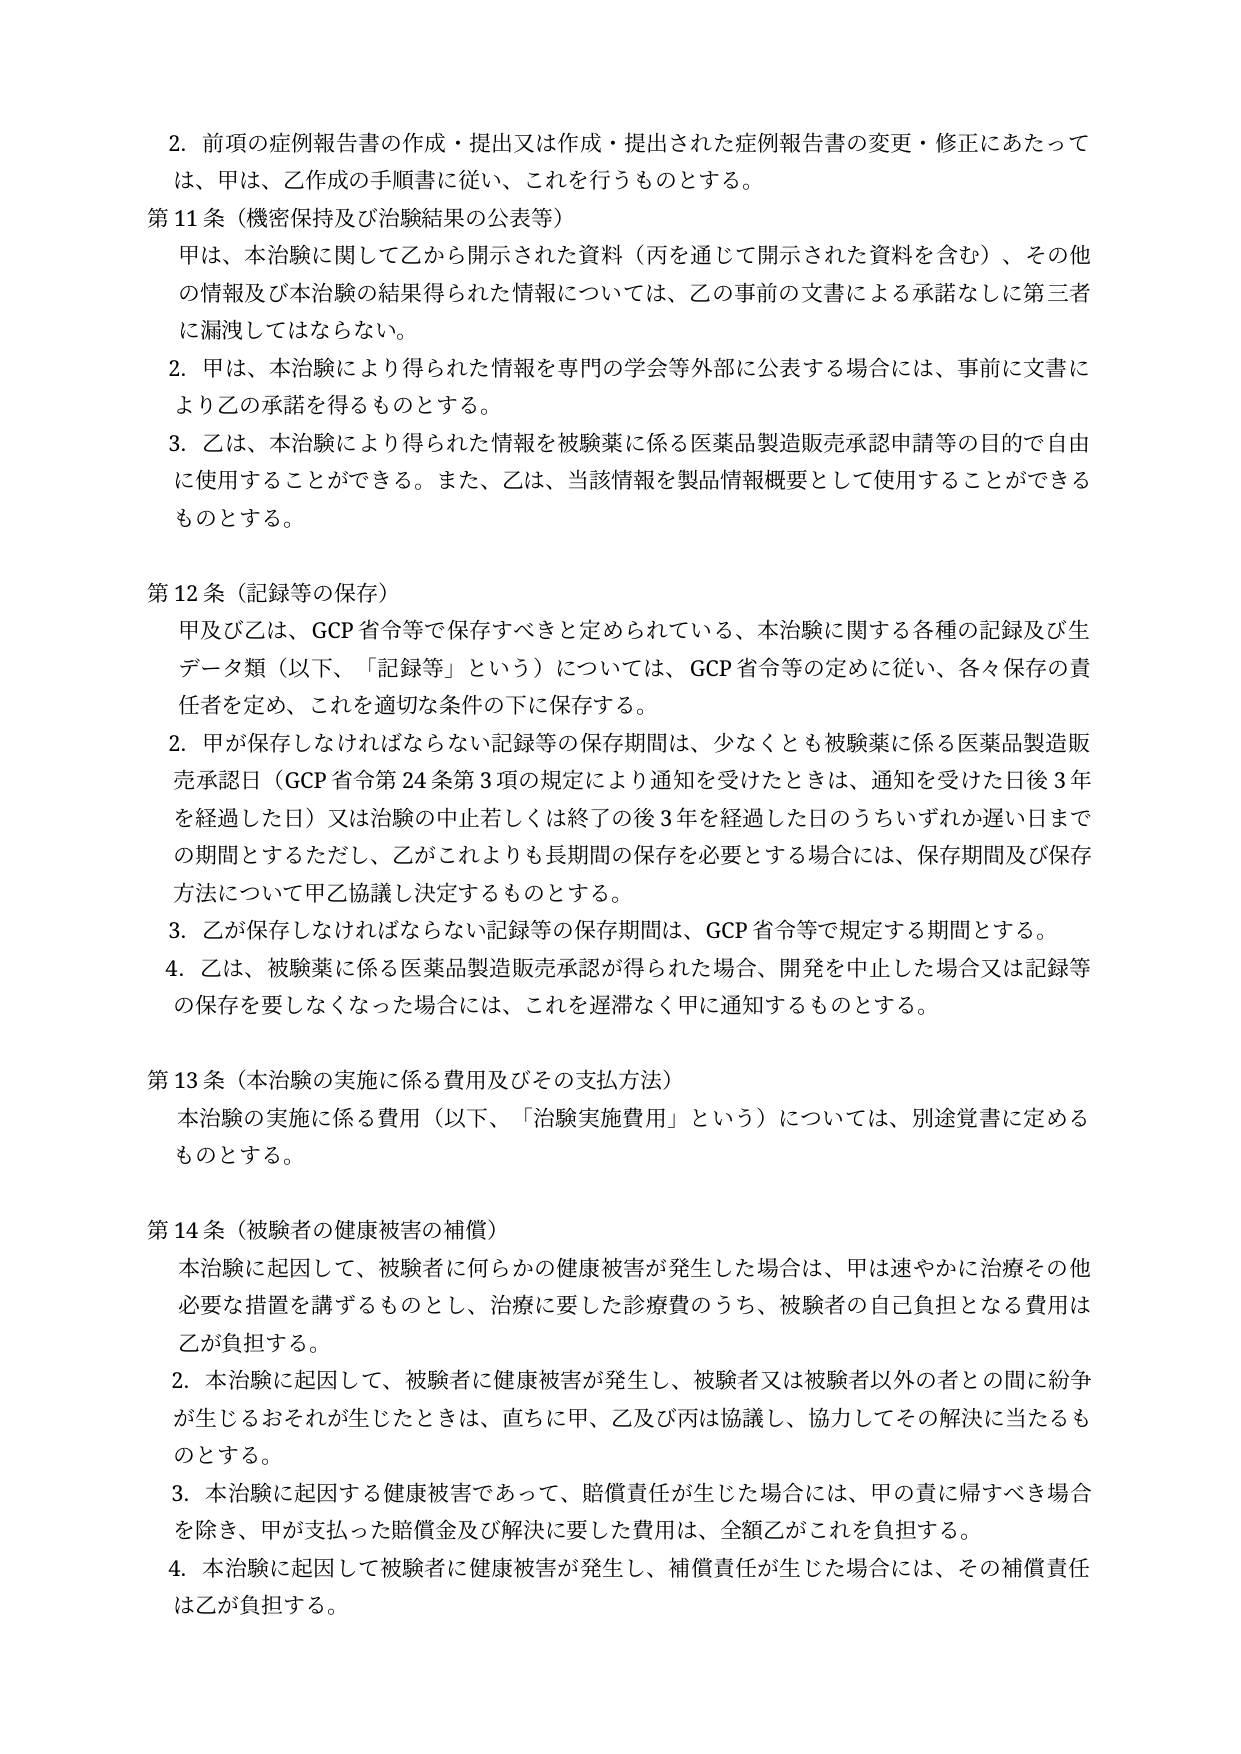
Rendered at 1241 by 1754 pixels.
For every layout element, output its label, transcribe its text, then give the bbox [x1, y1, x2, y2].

subtitle 2．甲は、本治験により得られた情報を専門の学会等外部に公表する場合には、事前に文書により乙の承諾を得るものとする。 [168, 348, 1092, 423]
subtitle 2．前項の症例報告書の作成・提出又は作成・提出された症例報告書の変更・修正にあたっては、甲は、乙作成の手順書に従い、これを行うものとする。 [168, 123, 1092, 198]
subtitle 3．乙は、本治験により得られた情報を被験薬に係る医薬品製造販売承認申請等の目的で自由に使用することができる。また、乙は、当該情報を製品情報概要として使用することができるものとする。 [168, 423, 1092, 535]
text 本治験に起因して、被験者に何らかの健康被害が発生した場合は、甲は速やかに治療その他必要な措置を講ずるものとし、治療に要した診療費のうち、被験者の自己負担となる費用は乙が負担する。 [178, 1248, 1092, 1360]
subtitle 本治験の実施に係る費用（以下、「治験実施費用」という）については、別途覚書に定めるものとする。 [174, 1098, 1092, 1173]
subtitle 3．本治験に起因する健康被害であって、賠償責任が生じた場合には、甲の責に帰すべき場合を除き、甲が支払った賠償金及び解決に要した費用は、全額乙がこれを負担する。 [171, 1473, 1092, 1548]
subtitle 2．本治験に起因して、被験者に健康被害が発生し、被験者又は被験者以外の者との間に紛争が生じるおそれが生じたときは、直ちに甲、乙及び丙は協議し、協力してその解決に当たるものとする。 [171, 1360, 1092, 1473]
text 第12条（記録等の保存） [148, 573, 1092, 610]
subtitle 4．乙は、被験薬に係る医薬品製造販売承認が得られた場合、開発を中止した場合又は記録等の保存を要しなくなった場合には、これを遅滞なく甲に通知するものとする。 [165, 948, 1092, 1023]
text 甲は、本治験に関して乙から開示された資料（丙を通じて開示された資料を含む）、その他の情報及び本治験の結果得られた情報については、乙の事前の文書による承諾なしに第三者に漏洩してはならない。 [178, 235, 1092, 348]
subtitle 4．本治験に起因して被験者に健康被害が発生し、補償責任が生じた場合には、その補償責任は乙が負担する。 [168, 1548, 1092, 1623]
subtitle 2．甲が保存しなければならない記録等の保存期間は、少なくとも被験薬に係る医薬品製造販売承認日（GCP省令第24条第3項の規定により通知を受けたときは、通知を受けた日後3年を経過した日）又は治験の中止若しくは終了の後3年を経過した日のうちいずれか遅い日までの期間とするただし、乙がこれよりも長期間の保存を必要とする場合には、保存期間及び保存方法について甲乙協議し決定するものとする。 [168, 723, 1092, 910]
text 第13条（本治験の実施に係る費用及びその支払方法） [148, 1060, 1092, 1098]
text 第14条（被験者の健康被害の補償） [148, 1210, 1092, 1248]
text 第11条（機密保持及び治験結果の公表等） [148, 198, 1092, 235]
text 甲及び乙は、GCP省令等で保存すべきと定められている、本治験に関する各種の記録及び生データ類（以下、「記録等」という）については、GCP省令等の定めに従い、各々保存の責任者を定め、これを適切な条件の下に保存する。 [178, 610, 1092, 723]
subtitle 3．乙が保存しなければならない記録等の保存期間は、GCP省令等で規定する期間とする。 [168, 910, 1092, 948]
